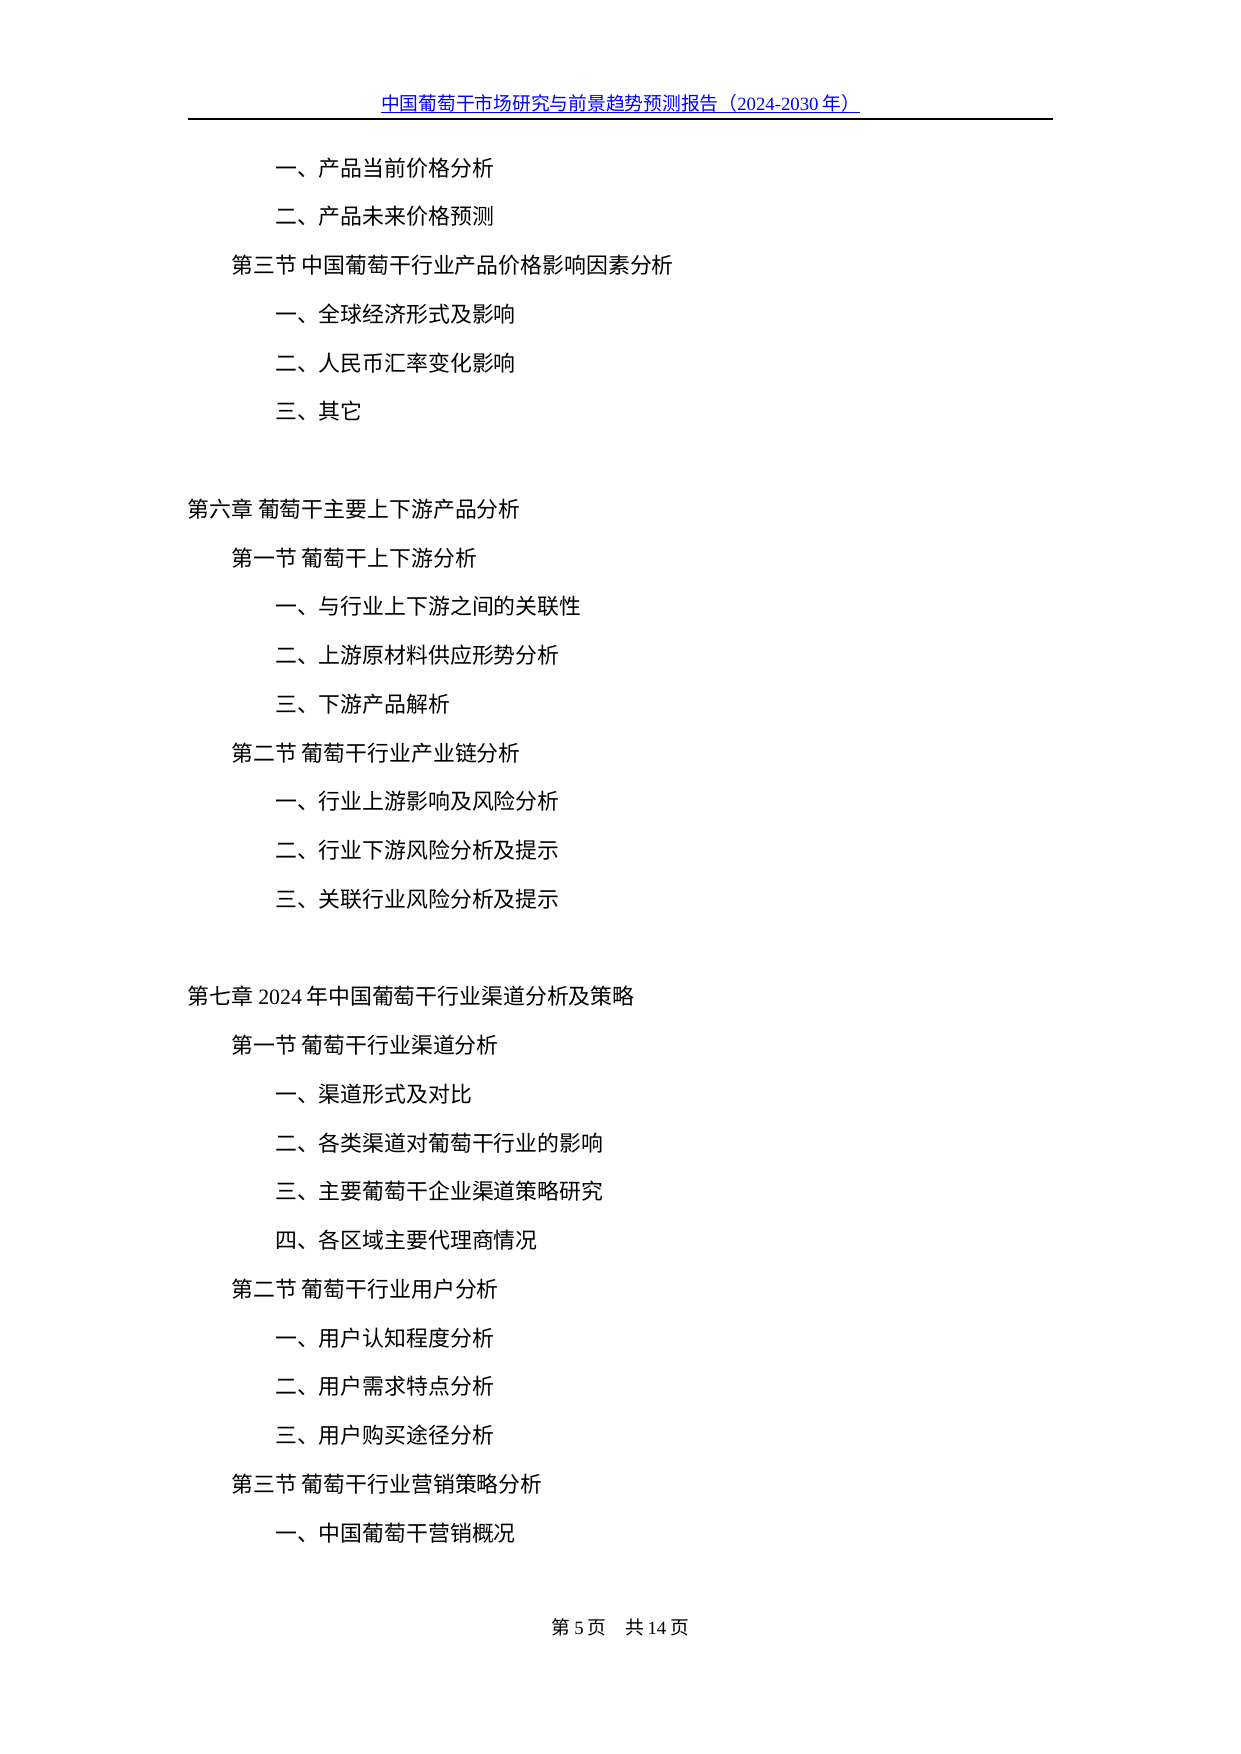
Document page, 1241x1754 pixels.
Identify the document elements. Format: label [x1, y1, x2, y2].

text [187, 150, 1053, 1548]
